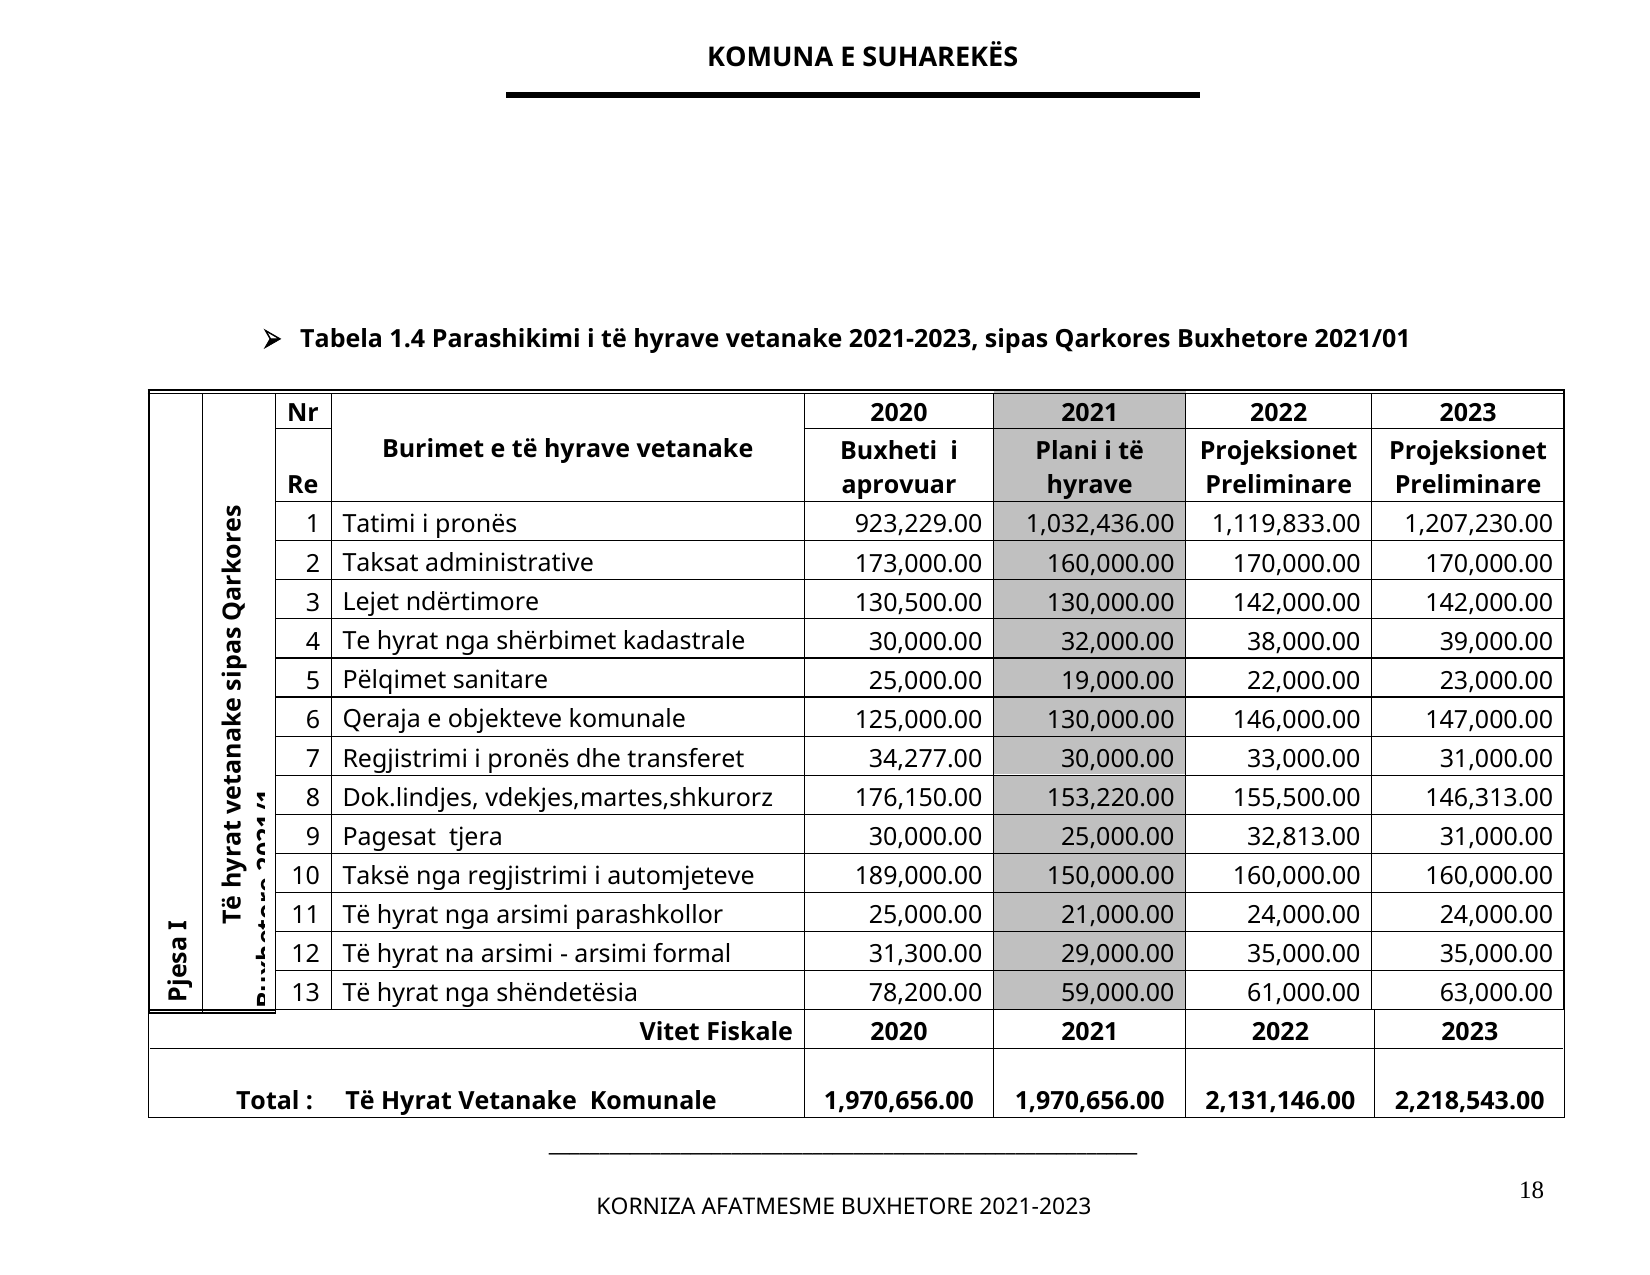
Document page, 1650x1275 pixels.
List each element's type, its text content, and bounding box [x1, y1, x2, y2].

table_cell 2,218,543.00 [1375, 1048, 1564, 1117]
table_cell 1,970,656.00 [994, 1049, 1185, 1117]
table_cell 61,000.00 [1186, 971, 1371, 1009]
table_cell Të hyrat na arsimi - arsimi formal [332, 932, 804, 970]
table_cell 130,000.00 [994, 580, 1185, 618]
table_cell 31,000.00 [1372, 737, 1563, 774]
table_cell Buxheti i aprovuar [805, 429, 993, 501]
table_cell 33,000.00 [1186, 737, 1371, 774]
table_cell Re [276, 429, 331, 501]
table_cell Taksat administrative [332, 541, 804, 579]
table_cell 30,000.00 [805, 815, 993, 853]
table_cell 2022 [1186, 1010, 1374, 1048]
table_header 2022 [1186, 394, 1371, 428]
table_cell 24,000.00 [1372, 893, 1563, 931]
table_cell 30,000.00 [805, 619, 993, 657]
table_cell Projeksionet Preliminare [1186, 429, 1371, 501]
table_cell 21,000.00 [994, 893, 1185, 931]
table_cell 160,000.00 [1372, 854, 1563, 892]
table_header Nr [276, 394, 331, 428]
table_cell 147,000.00 [1372, 698, 1563, 736]
table_cell 24,000.00 [1186, 893, 1371, 931]
table_cell 5 [276, 659, 331, 696]
table_cell 30,000.00 [994, 737, 1185, 774]
table_cell Qeraja e objekteve komunale [332, 698, 804, 736]
table_cell 32,813.00 [1186, 815, 1371, 853]
table_cell 78,200.00 [805, 971, 993, 1009]
table_cell Të hyrat nga shëndetësia [332, 971, 804, 1009]
table_cell 31,300.00 [805, 932, 993, 970]
table_cell 1,119,833.00 [1186, 502, 1371, 540]
table_cell 19,000.00 [994, 659, 1185, 696]
table_cell Taksë nga regjistrimi i automjeteve [332, 854, 804, 892]
table_cell 2,131,146.00 [1186, 1049, 1374, 1117]
table_cell Pagesat tjera [332, 815, 804, 853]
table_cell 1,032,436.00 [994, 502, 1185, 540]
table_cell 2020 [805, 1010, 993, 1048]
table_cell 146,313.00 [1372, 776, 1563, 814]
table_cell 38,000.00 [1186, 619, 1371, 657]
table_cell Lejet ndërtimore [332, 580, 804, 618]
table_cell Vitet Fiskale [149, 1010, 804, 1048]
table_cell 1 [276, 502, 331, 540]
table_cell Dok.lindjes, vdekjes,martes,shkurorz [332, 776, 804, 814]
table_cell 170,000.00 [1372, 541, 1563, 579]
table_cell 32,000.00 [994, 619, 1185, 657]
table_cell 6 [276, 698, 331, 736]
table_cell 146,000.00 [1186, 698, 1371, 736]
table_cell 10 [276, 854, 331, 892]
table_header 2021 [994, 394, 1185, 428]
table_cell 176,150.00 [805, 776, 993, 814]
table_header 2020 [805, 394, 993, 428]
table_cell 34,277.00 [805, 737, 993, 774]
table_cell 25,000.00 [805, 659, 993, 696]
table_cell 155,500.00 [1186, 776, 1371, 814]
table_cell 130,000.00 [994, 698, 1185, 736]
table_cell 39,000.00 [1372, 619, 1563, 657]
table_cell 3 [276, 580, 331, 618]
table_cell Tatimi i pronës [332, 502, 804, 540]
table_cell 29,000.00 [994, 932, 1185, 970]
table_cell 35,000.00 [1372, 932, 1563, 970]
table_cell 2023 [1375, 1010, 1564, 1048]
table_cell 160,000.00 [994, 541, 1185, 579]
table_cell 7 [276, 737, 331, 774]
table_cell 142,000.00 [1186, 580, 1371, 618]
list Tabela 1.4 Parashikimi i të hyrave vetanake 2021-2023, sipas Qarkores Buxhetore 2021/01 [262, 321, 1575, 355]
table_cell 8 [276, 776, 331, 814]
table_cell 160,000.00 [1186, 854, 1371, 892]
table_cell 35,000.00 [1186, 932, 1371, 970]
table_cell 150,000.00 [994, 854, 1185, 892]
table_cell Projeksionet Preliminare [1372, 429, 1563, 501]
table_cell 1,207,230.00 [1372, 502, 1563, 540]
table_header Pjesa I [150, 394, 202, 1009]
table_cell 1,970,656.00 [805, 1049, 993, 1117]
table_cell 2 [276, 541, 331, 579]
table_cell Regjistrimi i pronës dhe transferet [332, 737, 804, 774]
table_cell 11 [276, 893, 331, 931]
table_cell Pëlqimet sanitare [332, 659, 804, 696]
table_cell 125,000.00 [805, 698, 993, 736]
table_header 2023 [1372, 394, 1563, 428]
table_cell 130,500.00 [805, 580, 993, 618]
table_cell 9 [276, 815, 331, 853]
table_cell 173,000.00 [805, 541, 993, 579]
table_cell 25,000.00 [994, 815, 1185, 853]
table_cell Të hyrat nga arsimi parashkollor [332, 893, 804, 931]
table_cell 23,000.00 [1372, 659, 1563, 696]
table_cell 13 [276, 971, 331, 1009]
table_cell 142,000.00 [1372, 580, 1563, 618]
table_cell 153,220.00 [994, 776, 1185, 814]
table_cell Plani i të hyrave [994, 429, 1185, 501]
table_cell 22,000.00 [1186, 659, 1371, 696]
table_header Burimet e të hyrave vetanake [332, 394, 804, 501]
table_cell 2021 [994, 1010, 1185, 1048]
table_header Të hyrat vetanake sipas Qarkores Buxhetore 2021/1 [203, 394, 275, 1009]
table_cell 63,000.00 [1372, 971, 1563, 1009]
table_cell 923,229.00 [805, 502, 993, 540]
table_cell 31,000.00 [1372, 815, 1563, 853]
table_cell Total : Të Hyrat Vetanake Komunale [149, 1048, 804, 1117]
table_cell 4 [276, 619, 331, 657]
table_cell 189,000.00 [805, 854, 993, 892]
table_cell 25,000.00 [805, 893, 993, 931]
table_cell 170,000.00 [1186, 541, 1371, 579]
table_cell 59,000.00 [994, 971, 1185, 1009]
table_cell 12 [276, 932, 331, 970]
table_cell Te hyrat nga shërbimet kadastrale [332, 619, 804, 657]
